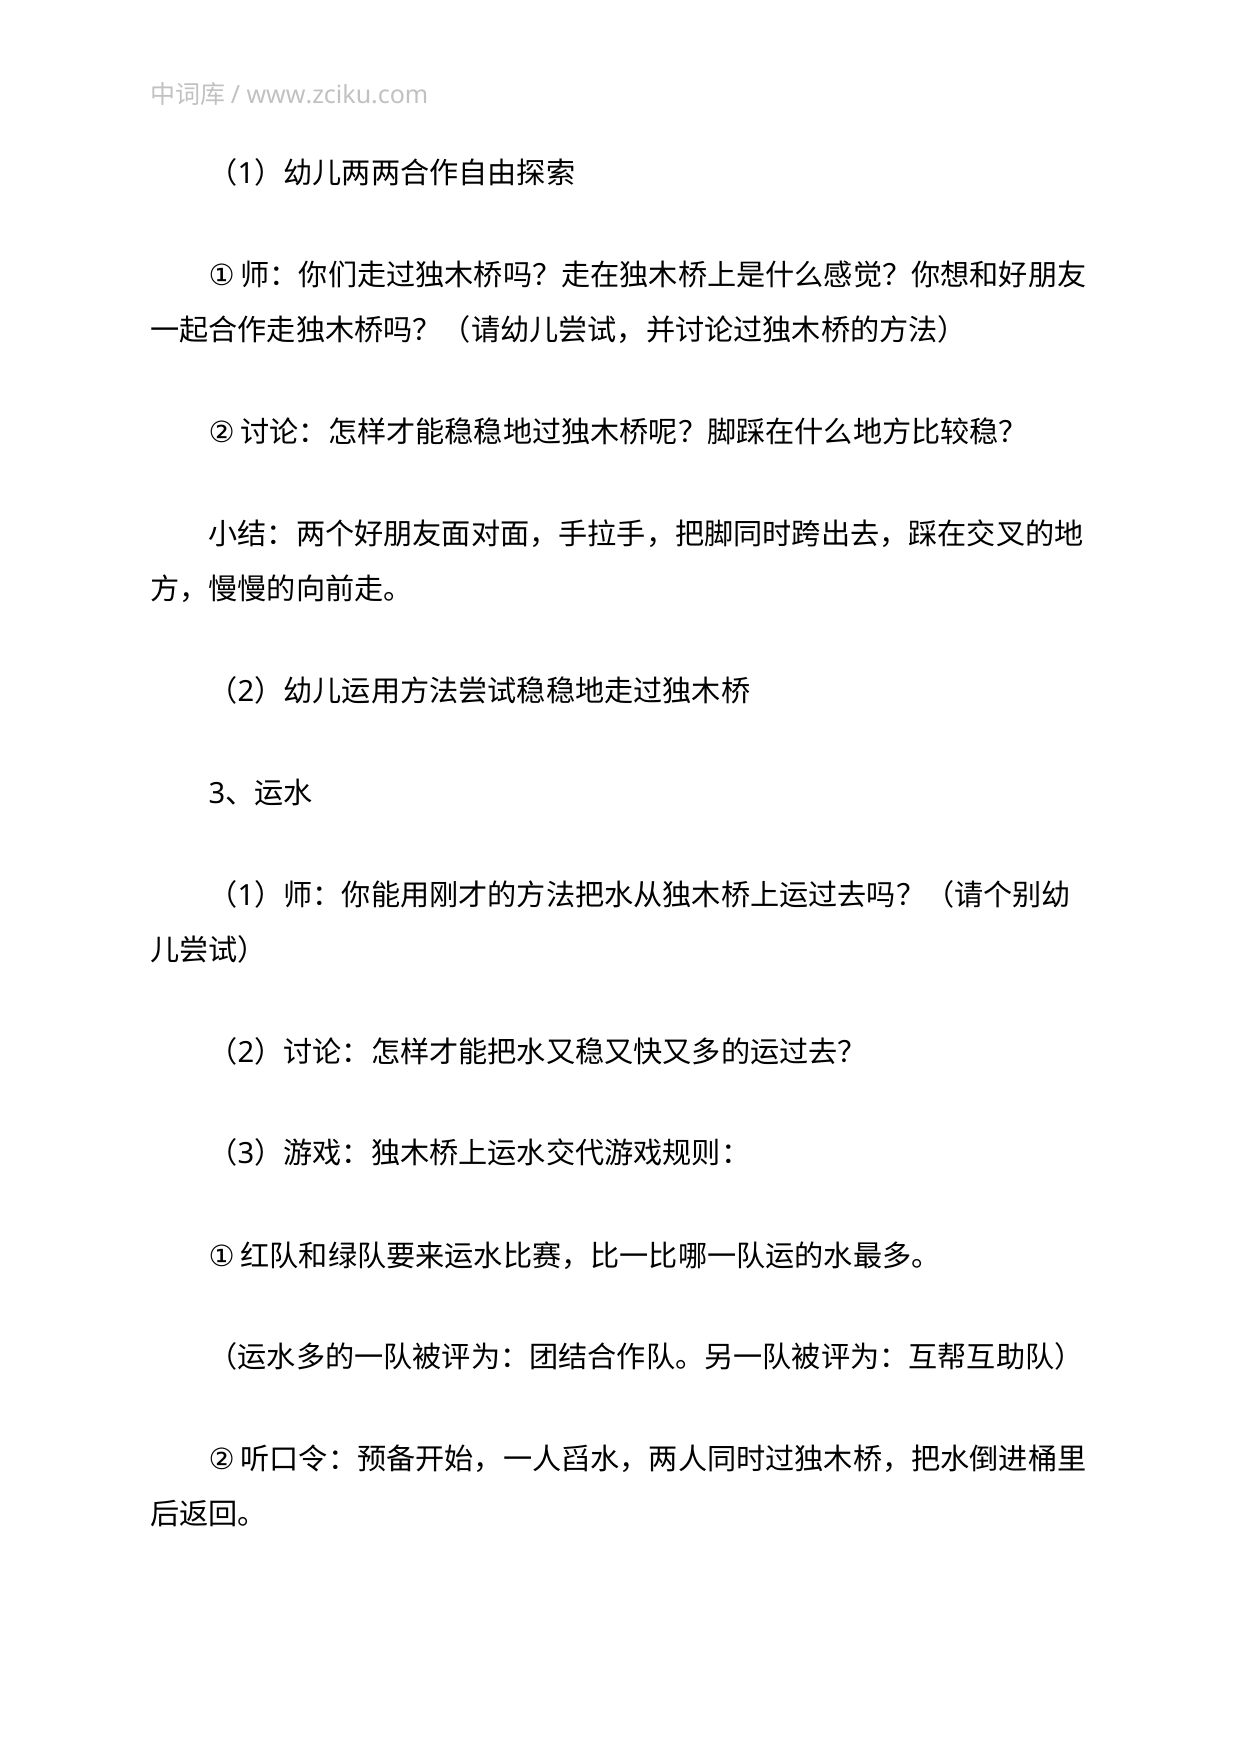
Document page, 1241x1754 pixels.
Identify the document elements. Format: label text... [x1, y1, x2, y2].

text 小结：两个好朋友面对面，手拉手，把脚同时跨出去，踩在交叉的地方，慢慢的向前走。 [150, 511, 1090, 608]
text ①红队和绿队要来运水比赛，比一比哪一队运的水最多。 [150, 1232, 1090, 1274]
text ②听口令：预备开始，一人舀水，两人同时过独木桥，把水倒进桶里后返回。 [150, 1436, 1090, 1533]
text ②讨论：怎样才能稳稳地过独木桥呢？脚踩在什么地方比较稳？ [150, 409, 1090, 451]
text （2）讨论：怎样才能把水又稳又快又多的运过去？ [150, 1028, 1090, 1071]
text ①师：你们走过独木桥吗？走在独木桥上是什么感觉？你想和好朋友一起合作走独木桥吗？（请幼儿尝试，并讨论过独木桥的方法） [150, 252, 1090, 349]
text （3）游戏：独木桥上运水交代游戏规则： [150, 1130, 1090, 1172]
text （2）幼儿运用方法尝试稳稳地走过独木桥 [150, 667, 1090, 710]
text （运水多的一队被评为：团结合作队。另一队被评为：互帮互助队） [150, 1334, 1090, 1376]
text （1）师：你能用刚才的方法把水从独木桥上运过去吗？（请个别幼儿尝试） [150, 871, 1090, 969]
text （1）幼儿两两合作自由探索 [150, 150, 1090, 192]
text 3、运水 [150, 769, 1090, 812]
